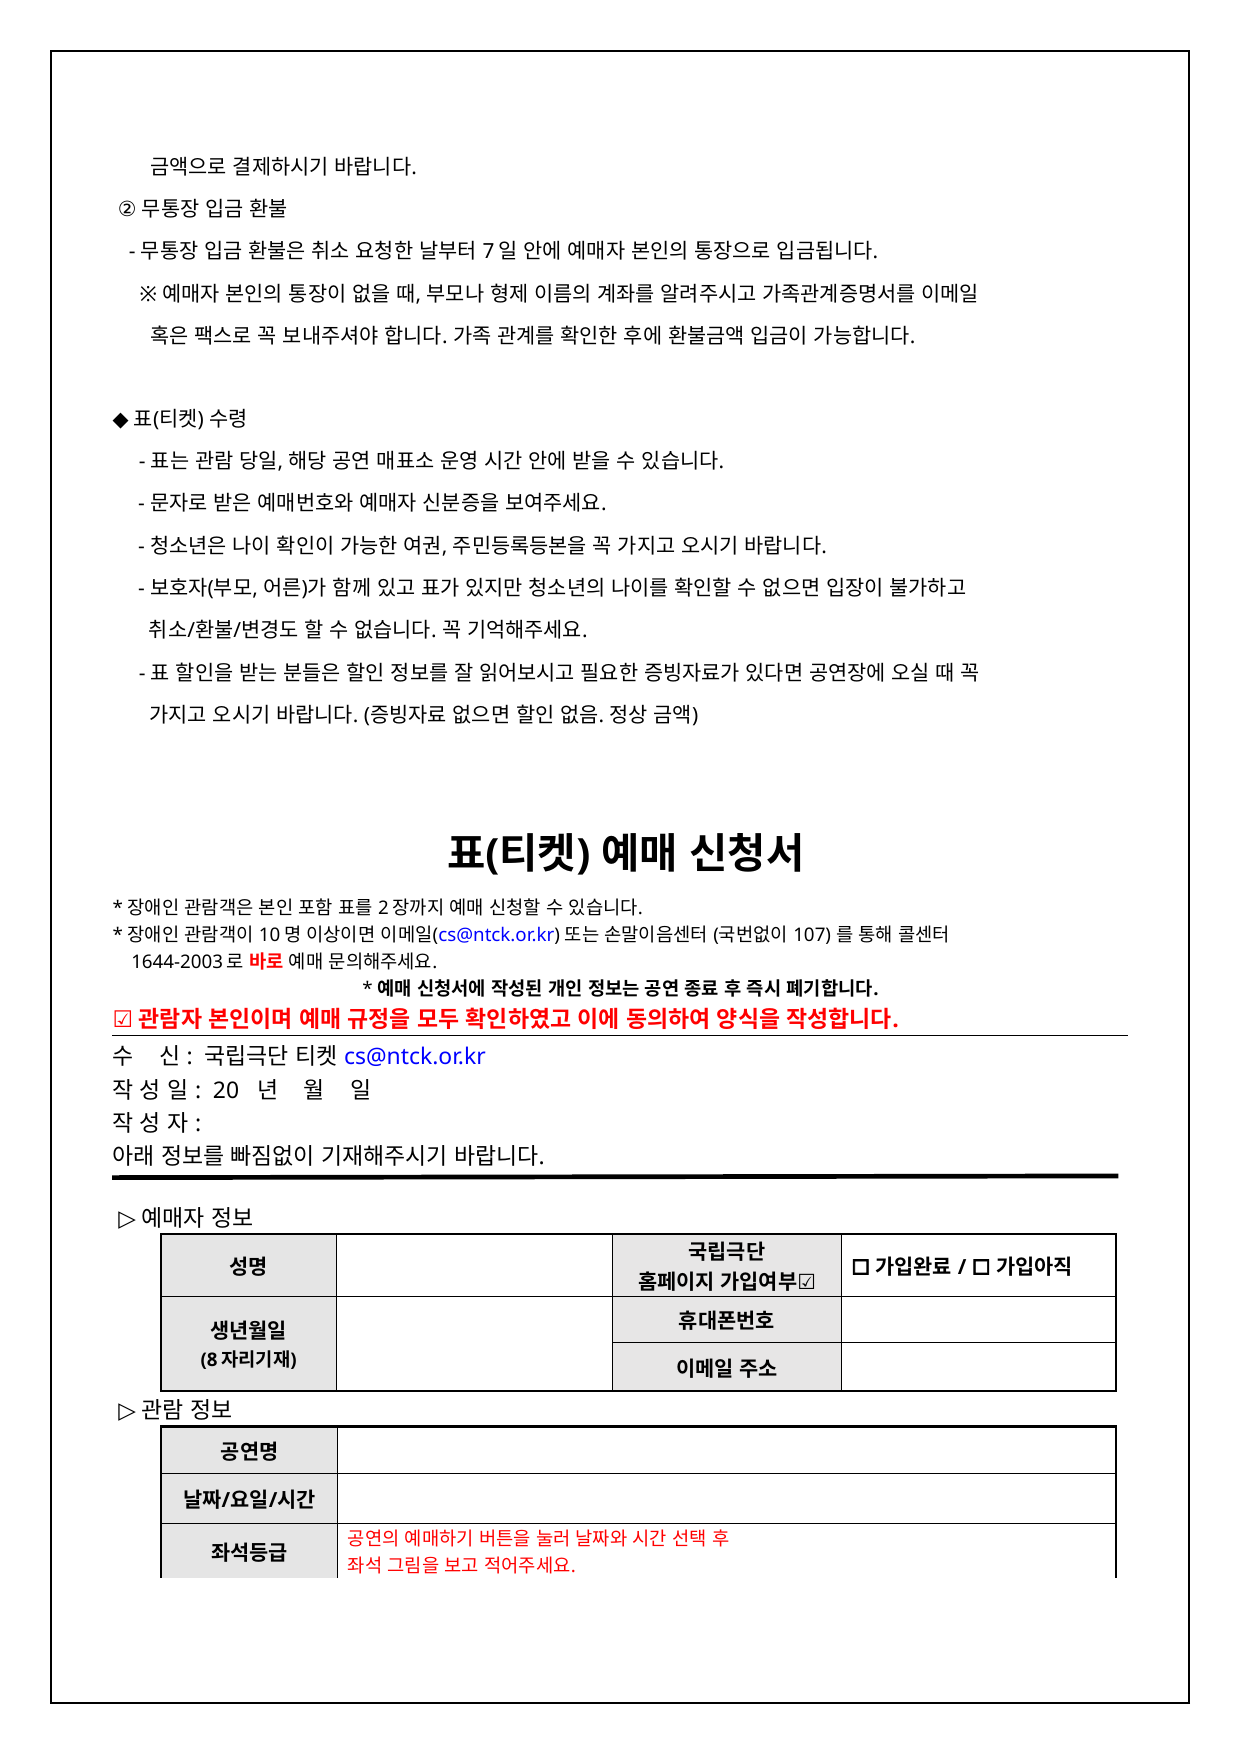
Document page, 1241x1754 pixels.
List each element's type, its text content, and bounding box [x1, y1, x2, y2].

text ▷ 예매자 정보 [112, 1200, 1128, 1233]
text ◆ 표(티켓) 수령 [112, 402, 1128, 432]
text - 문자로 받은 예매번호와 예매자 신분증을 보여주세요. [112, 487, 1128, 517]
text * 장애인 관람객이 10명 이상이면 이메일(cs@ntck.or.kr) 또는 손말이음센터 (국번없이 107) 를 통해 콜센터 [112, 919, 1128, 947]
subtitle 수 신 : 국립극단 티켓 cs@ntck.or.kr [112, 1036, 1128, 1071]
table_header 국립극단 홈페이지 가입여부☑ [613, 1235, 841, 1296]
table_header [337, 1235, 612, 1296]
text 작 성 자 : [112, 1105, 1128, 1138]
text 가지고 오시기 바랍니다. (증빙자료 없으면 할인 없음. 정상 금액) [112, 698, 1128, 729]
table_cell 공연의 예매하기 버튼을 눌러 날짜와 시간 선택 후 좌석 그림을 보고 적어주세요. [338, 1524, 1115, 1578]
text * 예매 신청서에 작성된 개인 정보는 공연 종료 후 즉시 폐기합니다. [112, 974, 1128, 1001]
text 취소/환불/변경도 할 수 없습니다. 꼭 기억해주세요. [112, 614, 1128, 644]
text 아래 정보를 빠짐없이 기재해주시기 바랍니다. [112, 1138, 1128, 1171]
table_cell [842, 1297, 1115, 1342]
text ▷ 관람 정보 [112, 1392, 1128, 1425]
text 작 성 일 : 20 년 월 일 [112, 1071, 1128, 1105]
table_cell 생년월일 (8자리기재) [162, 1297, 336, 1390]
table_header 공연명 [162, 1428, 337, 1473]
text ② 무통장 입금 환불 [112, 192, 1128, 223]
table_cell [338, 1474, 1115, 1523]
text 금액으로 결제하시기 바랍니다. [112, 150, 1128, 180]
table_header 가입완료 / 가입아직 [842, 1235, 1115, 1296]
text ☑ 관람자 본인이며 예매 규정을 모두 확인하였고 이에 동의하여 양식을 작성합니다. [112, 1001, 1128, 1034]
text - 보호자(부모, 어른)가 함께 있고 표가 있지만 청소년의 나이를 확인할 수 없으면 입장이 불가하고 [112, 571, 1128, 602]
table_cell 휴대폰번호 [613, 1297, 841, 1342]
text 1644-2003로 바로 예매 문의해주세요. [112, 947, 1128, 974]
table_cell [842, 1343, 1115, 1390]
table_header 성명 [162, 1235, 336, 1296]
text 표(티켓) 예매 신청서 [112, 821, 1128, 881]
text * 장애인 관람객은 본인 포함 표를 2장까지 예매 신청할 수 있습니다. [112, 892, 1128, 919]
text - 표 할인을 받는 분들은 할인 정보를 잘 읽어보시고 필요한 증빙자료가 있다면 공연장에 오실 때 꼭 [112, 656, 1128, 686]
table_cell [337, 1297, 612, 1390]
text 혹은 팩스로 꼭 보내주셔야 합니다. 가족 관계를 확인한 후에 환불금액 입금이 가능합니다. [112, 319, 1128, 350]
table_cell 날짜/요일/시간 [162, 1474, 337, 1523]
text - 표는 관람 당일, 해당 공연 매표소 운영 시간 안에 받을 수 있습니다. [112, 444, 1128, 474]
table_cell 이메일 주소 [613, 1343, 841, 1390]
text ※ 예매자 본인의 통장이 없을 때, 부모나 형제 이름의 계좌를 알려주시고 가족관계증명서를 이메일 [112, 277, 1128, 307]
table_cell 좌석등급 [162, 1524, 337, 1578]
table_header [338, 1428, 1115, 1473]
text - 청소년은 나이 확인이 가능한 여권, 주민등록등본을 꼭 가지고 오시기 바랍니다. [112, 529, 1128, 559]
text - 무통장 입금 환불은 취소 요청한 날부터 7일 안에 예매자 본인의 통장으로 입금됩니다. [112, 235, 1128, 265]
